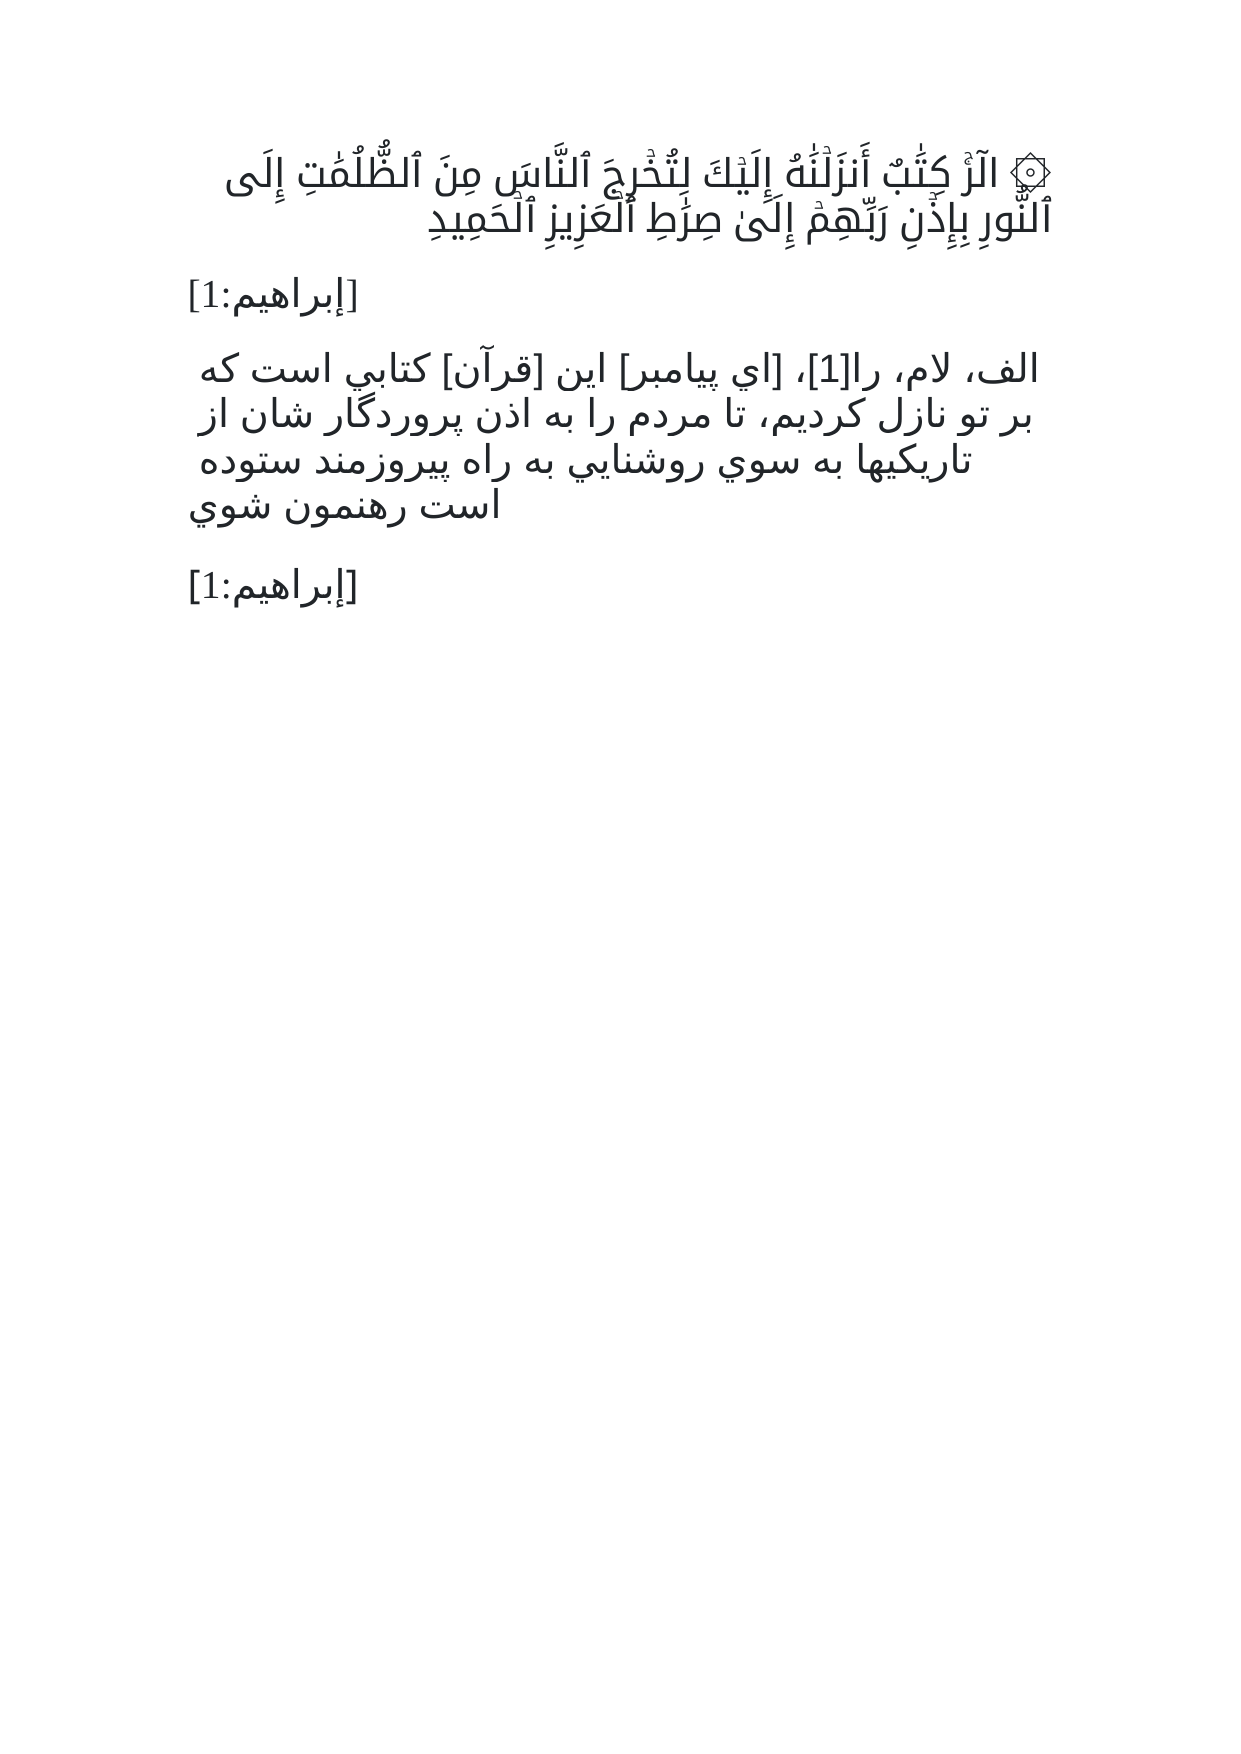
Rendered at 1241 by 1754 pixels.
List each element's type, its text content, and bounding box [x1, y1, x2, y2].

text [إبراهيم:1] [187, 270, 1053, 316]
text ۞ الٓرۚ كِتَٰبٌ أَنزَلۡنَٰهُ إِلَيۡكَ لِتُخۡرِجَ ٱلنَّاسَ مِنَ ٱلظُّلُمَٰتِ إِلَى ٱلنُّورِ بِإِذۡنِ رَبِّهِمۡ إِلَىٰ صِرَٰطِ ٱلۡعَزِيزِ ٱلۡحَمِيدِ [187, 150, 1053, 241]
text [إبراهيم:1] [187, 557, 1053, 611]
text الف، لام، را[1]، [اي پيامبر] اين [قرآن] كتابي است كه بر تو نازل كرديم، تا مردم را به اذن پروردگار شان از تاريكيها به سوي روشنايي به راه پيروزمند ستوده است رهنمون شوي [501, 345, 1053, 527]
